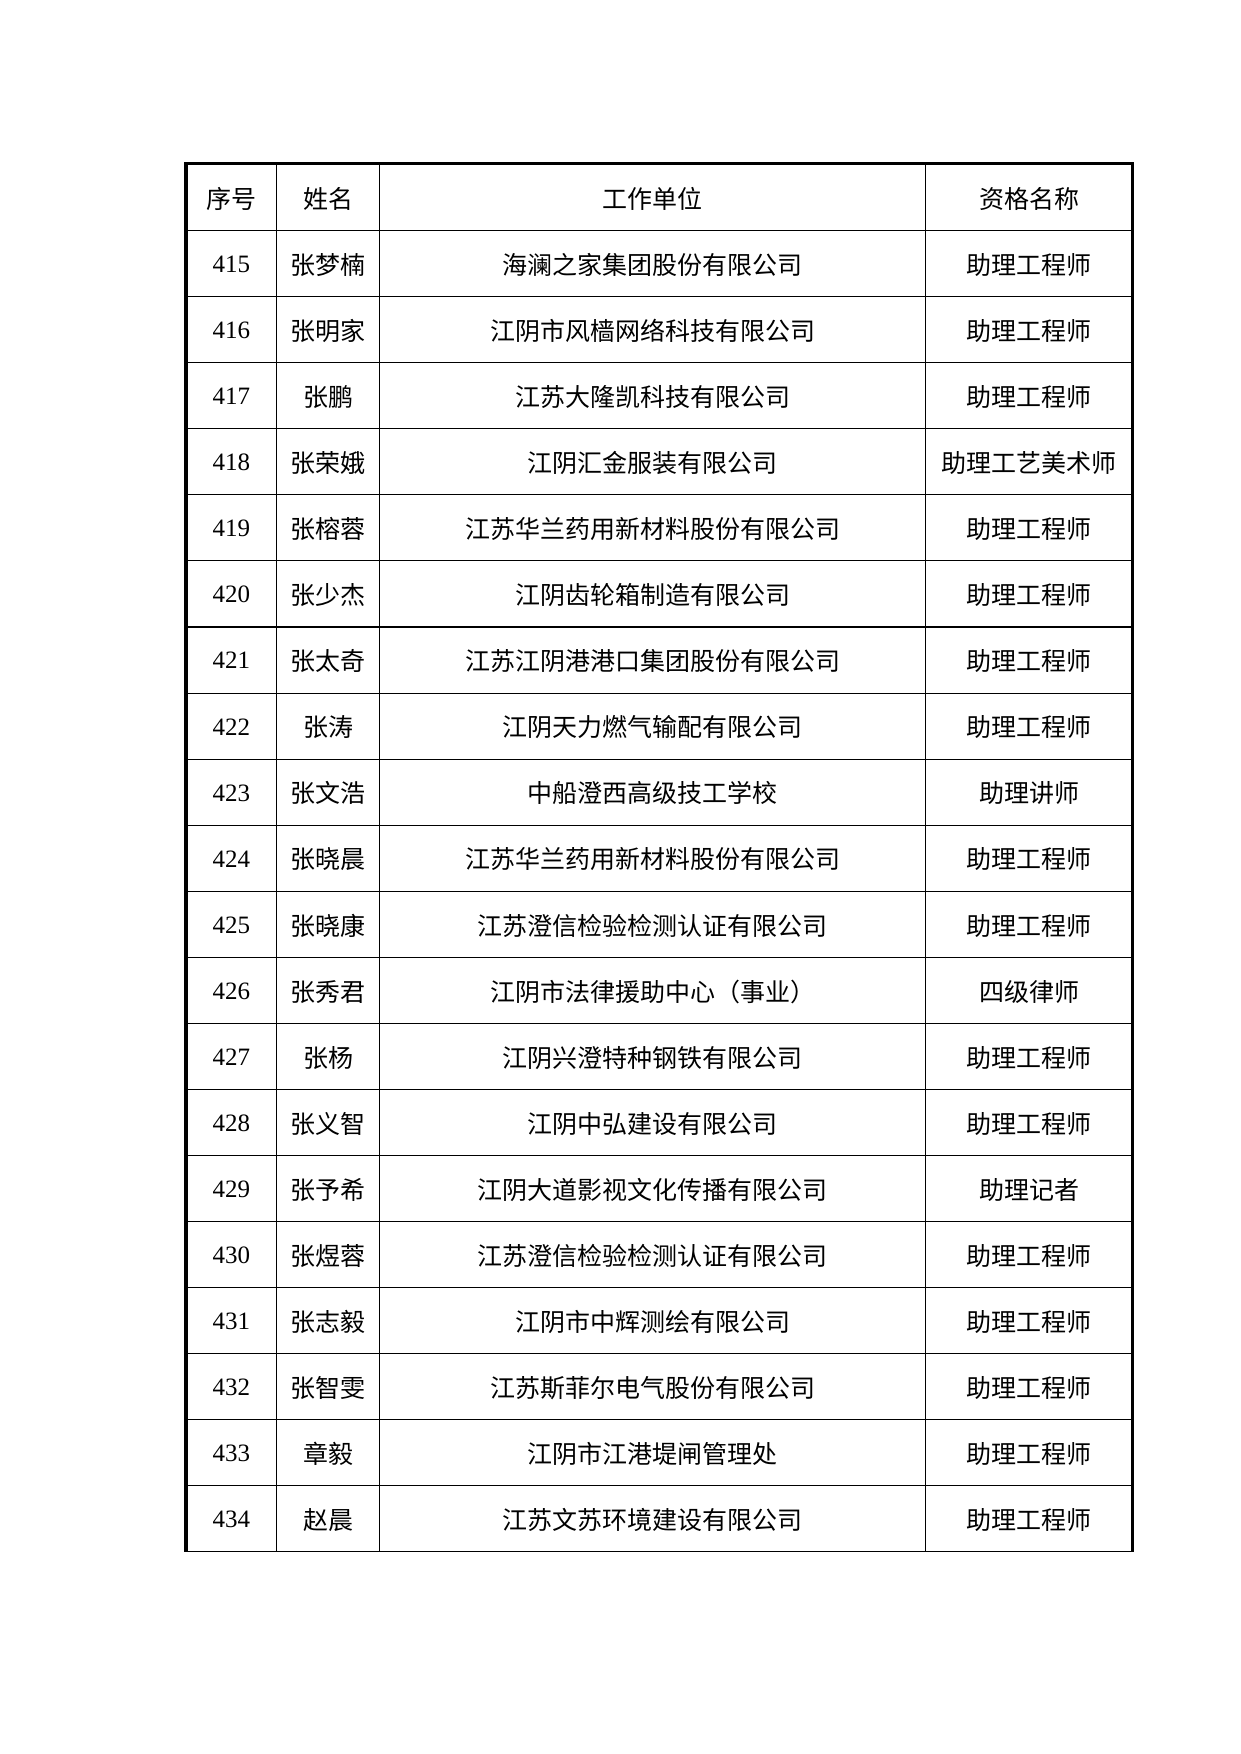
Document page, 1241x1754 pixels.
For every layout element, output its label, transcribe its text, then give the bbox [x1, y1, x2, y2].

table_cell 433 [188, 1420, 276, 1485]
table_cell 中船澄西高级技工学校 [380, 760, 925, 824]
table_cell 434 [188, 1486, 276, 1551]
table_cell 张榕蓉 [277, 495, 379, 560]
table_cell 江苏澄信检验检测认证有限公司 [380, 1222, 925, 1287]
table_cell 张文浩 [277, 760, 379, 824]
table_cell 助理工程师 [926, 694, 1131, 758]
table_header 资格名称 [926, 165, 1131, 230]
table_cell 江苏大隆凯科技有限公司 [380, 363, 925, 428]
table_cell 张太奇 [277, 628, 379, 692]
table_cell 助理工程师 [926, 231, 1131, 296]
table_cell 418 [188, 429, 276, 494]
table_cell 四级律师 [926, 958, 1131, 1023]
table_cell 江苏澄信检验检测认证有限公司 [380, 892, 925, 957]
table_cell 助理工程师 [926, 826, 1131, 891]
table_cell 张鹏 [277, 363, 379, 428]
table_cell 助理工程师 [926, 1354, 1131, 1419]
table_cell 江阴汇金服装有限公司 [380, 429, 925, 494]
table_cell 助理工艺美术师 [926, 429, 1131, 494]
table_cell 助理工程师 [926, 1222, 1131, 1287]
table_cell 张志毅 [277, 1288, 379, 1353]
table_cell 张少杰 [277, 561, 379, 626]
table_cell 赵晨 [277, 1486, 379, 1551]
table_cell 427 [188, 1024, 276, 1089]
table_cell 432 [188, 1354, 276, 1419]
table_cell 421 [188, 628, 276, 692]
table_cell 章毅 [277, 1420, 379, 1485]
table_cell 海澜之家集团股份有限公司 [380, 231, 925, 296]
table_cell 张晓晨 [277, 826, 379, 891]
table_cell 江阴市江港堤闸管理处 [380, 1420, 925, 1485]
table_cell 张煜蓉 [277, 1222, 379, 1287]
table_cell 423 [188, 760, 276, 824]
table_cell 张智雯 [277, 1354, 379, 1419]
table_cell 426 [188, 958, 276, 1023]
table_cell 助理工程师 [926, 892, 1131, 957]
table_cell 助理工程师 [926, 1288, 1131, 1353]
table_cell 江苏斯菲尔电气股份有限公司 [380, 1354, 925, 1419]
table_cell 430 [188, 1222, 276, 1287]
table_cell 助理讲师 [926, 760, 1131, 824]
table_cell 420 [188, 561, 276, 626]
table_cell 张荣娥 [277, 429, 379, 494]
table_cell 428 [188, 1090, 276, 1155]
table_cell 431 [188, 1288, 276, 1353]
table_cell 张晓康 [277, 892, 379, 957]
table_header 工作单位 [380, 165, 925, 230]
table_cell 张秀君 [277, 958, 379, 1023]
table_header 姓名 [277, 165, 379, 230]
table_cell 江苏华兰药用新材料股份有限公司 [380, 826, 925, 891]
table_cell 助理记者 [926, 1156, 1131, 1221]
table_cell 江苏华兰药用新材料股份有限公司 [380, 495, 925, 560]
table_cell 助理工程师 [926, 561, 1131, 626]
table_cell 张明家 [277, 297, 379, 362]
table_header 序号 [188, 165, 276, 230]
table_cell 江阴齿轮箱制造有限公司 [380, 561, 925, 626]
table_cell 助理工程师 [926, 1486, 1131, 1551]
table_cell 425 [188, 892, 276, 957]
table_cell 江阴中弘建设有限公司 [380, 1090, 925, 1155]
table_cell 江阴兴澄特种钢铁有限公司 [380, 1024, 925, 1089]
table_cell 助理工程师 [926, 628, 1131, 692]
table_cell 江阴大道影视文化传播有限公司 [380, 1156, 925, 1221]
table_cell 张义智 [277, 1090, 379, 1155]
table_cell 助理工程师 [926, 1090, 1131, 1155]
table_cell 416 [188, 297, 276, 362]
table_cell 415 [188, 231, 276, 296]
table_cell 助理工程师 [926, 1024, 1131, 1089]
table_cell 江阴市中辉测绘有限公司 [380, 1288, 925, 1353]
table_cell 张梦楠 [277, 231, 379, 296]
table_cell 429 [188, 1156, 276, 1221]
table_cell 417 [188, 363, 276, 428]
table_cell 江阴市法律援助中心（事业） [380, 958, 925, 1023]
table_cell 江阴市风樯网络科技有限公司 [380, 297, 925, 362]
table_cell 424 [188, 826, 276, 891]
table_cell 江苏江阴港港口集团股份有限公司 [380, 628, 925, 692]
table_cell 助理工程师 [926, 495, 1131, 560]
table_cell 江苏文苏环境建设有限公司 [380, 1486, 925, 1551]
table_cell 422 [188, 694, 276, 758]
table_cell 助理工程师 [926, 1420, 1131, 1485]
table_cell 张涛 [277, 694, 379, 758]
table_cell 助理工程师 [926, 297, 1131, 362]
table_cell 419 [188, 495, 276, 560]
table_cell 张予希 [277, 1156, 379, 1221]
table_cell 助理工程师 [926, 363, 1131, 428]
table_cell 江阴天力燃气输配有限公司 [380, 694, 925, 758]
table_cell 张杨 [277, 1024, 379, 1089]
